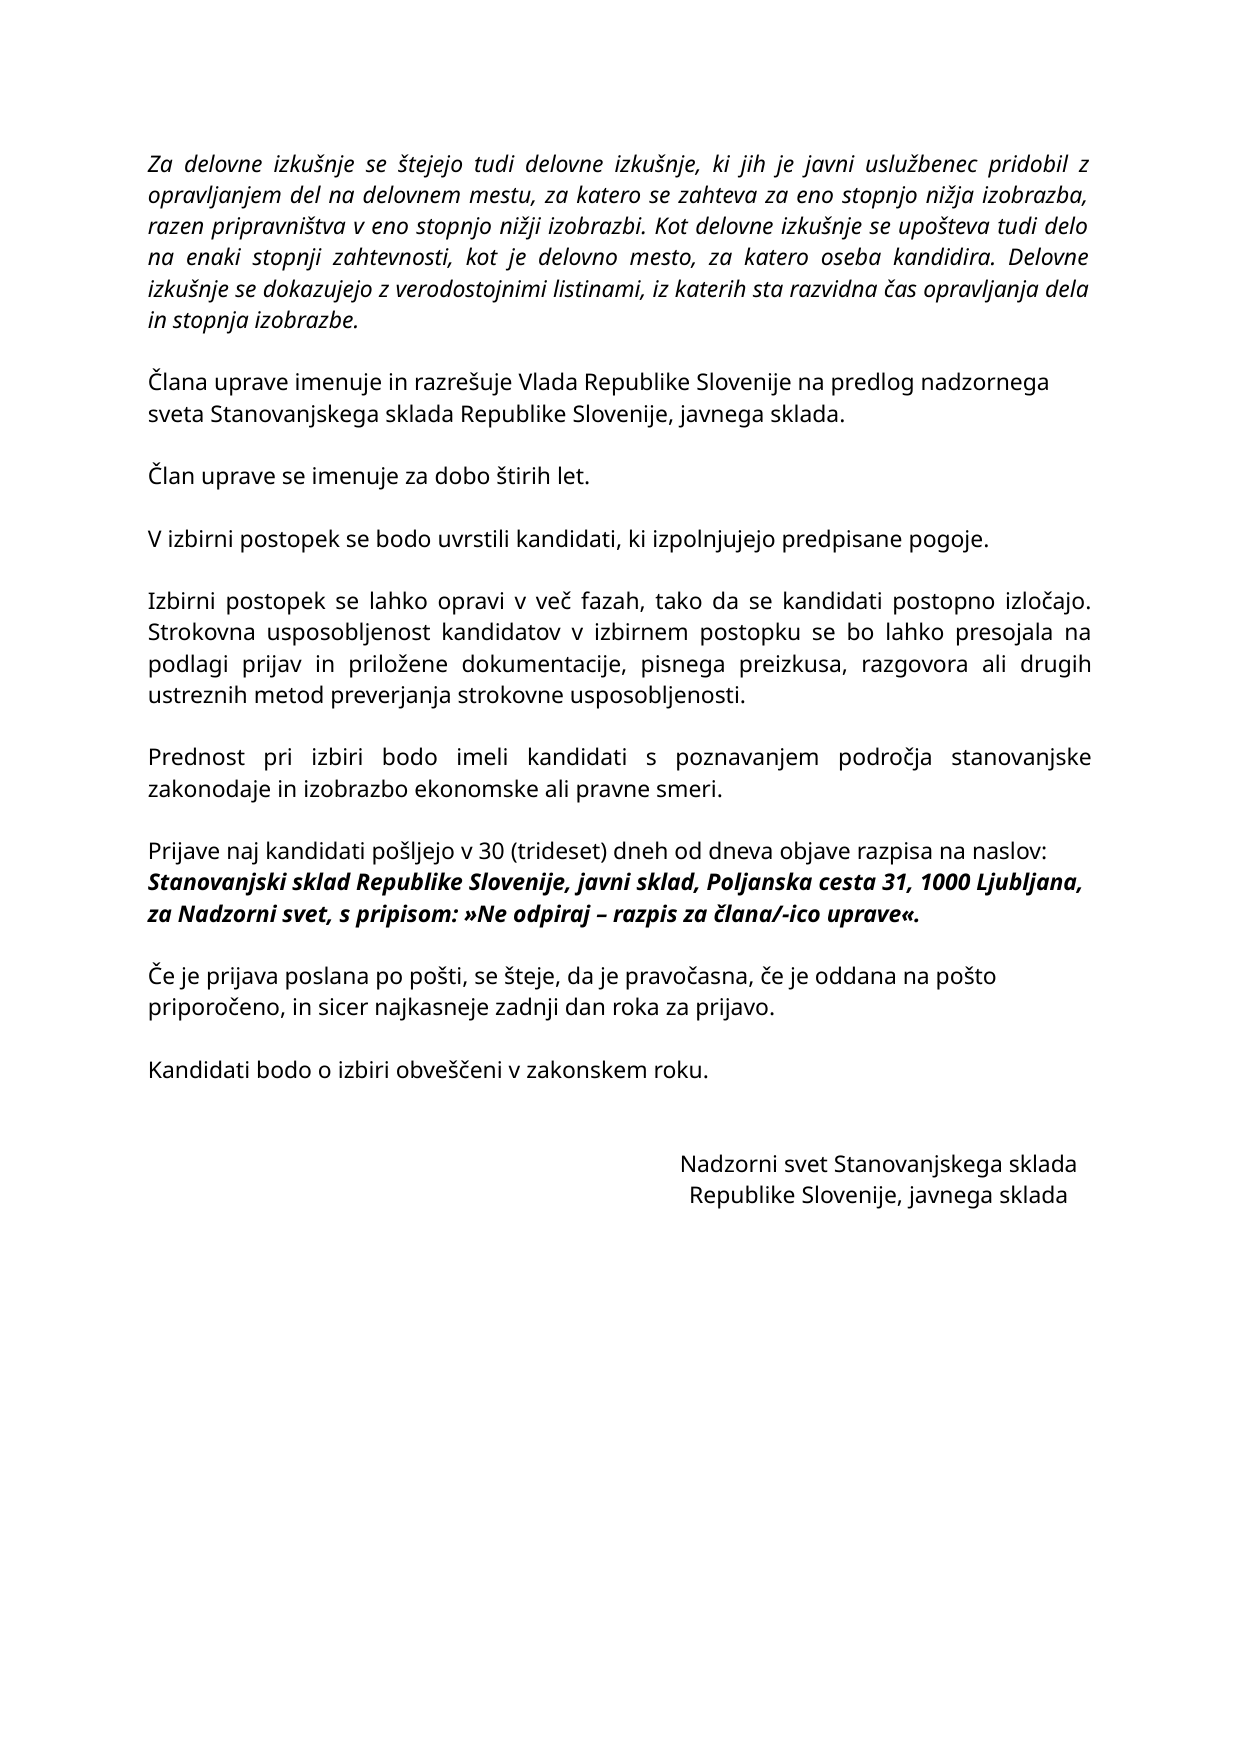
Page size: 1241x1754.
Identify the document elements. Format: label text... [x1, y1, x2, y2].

text Stanovanjski sklad Republike Slovenije, javni sklad, Poljanska cesta 31, 1000 Ljubljana, [148, 866, 1093, 898]
text Prijave naj kandidati pošljejo v 30 (trideset) dneh od dneva objave razpisa na naslov: [148, 835, 1093, 866]
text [148, 148, 1093, 335]
text Prednost pri izbiri bodo imeli kandidati s poznavanjem področja stanovanjske zakonodaje in izobrazbo ekonomske ali pravne smeri. [148, 741, 1093, 804]
text Član uprave se imenuje za dobo štirih let. [148, 460, 1093, 491]
text Če je prijava poslana po pošti, se šteje, da je pravočasna, če je oddana na pošto priporočeno, in sicer najkasneje zadnji dan roka za prijavo. [148, 960, 1093, 1023]
text Kandidati bodo o izbiri obveščeni v zakonskem roku. [148, 1054, 1093, 1085]
text Člana uprave imenuje in razrešuje Vlada Republike Slovenije na predlog nadzornega sveta Stanovanjskega sklada Republike Slovenije, javnega sklada. [148, 366, 1093, 429]
text Nadzorni svet Stanovanjskega sklada [664, 1148, 1093, 1179]
text za Nadzorni svet, s pripisom: »Ne odpiraj – razpis za člana/-ico uprave«. [148, 898, 1093, 929]
text V izbirni postopek se bodo uvrstili kandidati, ki izpolnjujejo predpisane pogoje. [148, 523, 1093, 554]
text Republike Slovenije, javnega sklada [664, 1179, 1093, 1210]
text Izbirni postopek se lahko opravi v več fazah, tako da se kandidati postopno izločajo. Strokovna usposobljenost kandidatov v izbirnem postopku se bo lahko presojala na podlagi prijav in priložene dokumentacije, pisnega preizkusa, razgovora ali drugih ustreznih metod preverjanja strokovne usposobljenosti. [148, 585, 1093, 710]
